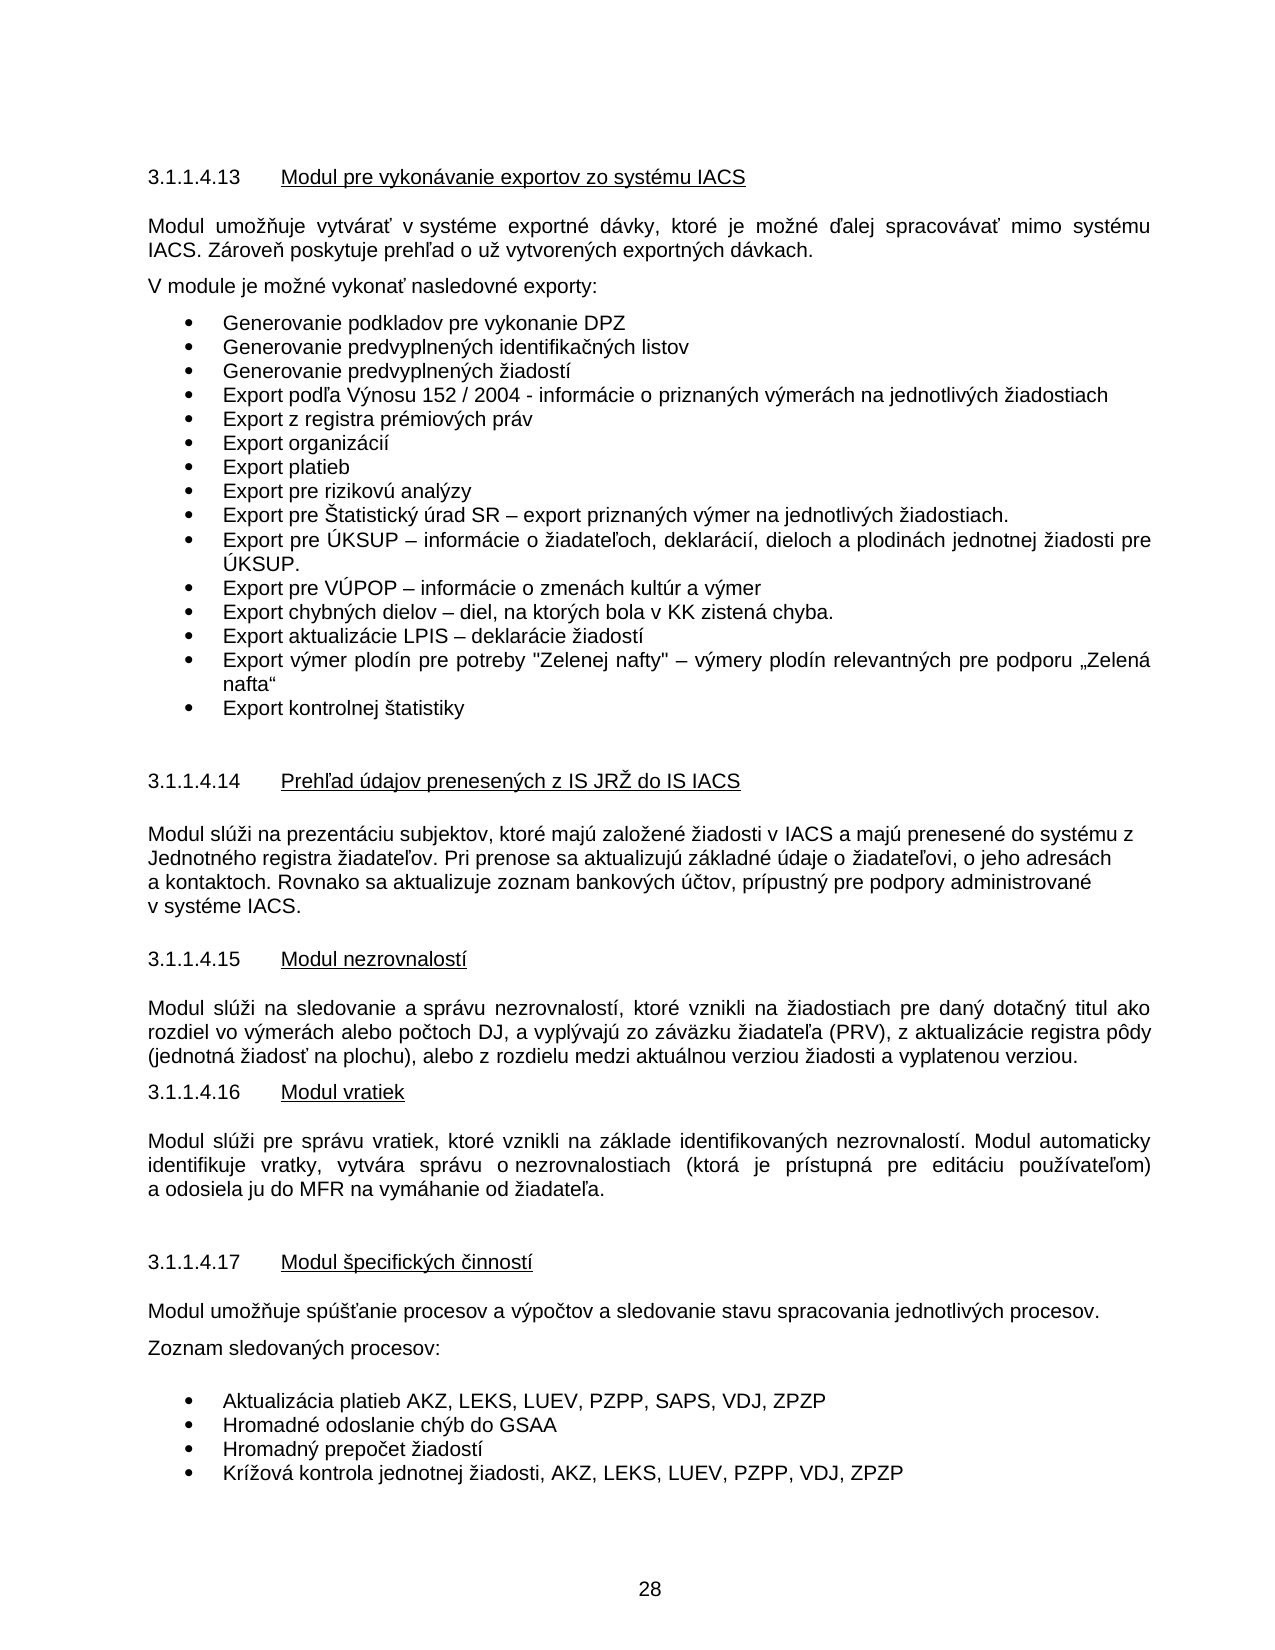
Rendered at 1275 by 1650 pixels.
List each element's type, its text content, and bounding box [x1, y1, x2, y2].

list Aktualizácia platieb AKZ, LEKS, LUEV, PZPP, SAPS, VDJ, ZPZP [185, 1388, 1152, 1412]
list Export chybných dielov – diel, na ktorých bola v KK zistená chyba. [185, 599, 1152, 623]
text Modul slúži na sledovanie a správu nezrovnalostí, ktoré vznikli na žiadostiach pre daný dotačný titul ako rozdiel vo výmerách alebo počtoch DJ, a vyplývajú zo záväzku žiadateľa (PRV), z aktualizácie registra pôdy (jednotná žiadosť na plochu), alebo z rozdielu medzi aktuálnou verziou žiadosti a vyplatenou verziou. [148, 996, 1152, 1068]
subtitle Modul vratiek [148, 1080, 1152, 1104]
list Export kontrolnej štatistiky [185, 696, 1152, 720]
list Export organizácií [185, 431, 1152, 455]
subtitle Prehľad údajov prenesených z IS JRŽ do IS IACS [148, 769, 1152, 793]
text Zoznam sledovaných procesov: [148, 1335, 1152, 1359]
list Generovanie podkladov pre vykonanie DPZ [185, 311, 1152, 335]
list Export výmer plodín pre potreby "Zelenej nafty" – výmery plodín relevantných pre podporu „Zelená nafta“ [185, 648, 1152, 696]
list Export podľa Výnosu 152 / 2004 - informácie o priznaných výmerách na jednotlivých žiadostiach [185, 383, 1152, 407]
list Krížová kontrola jednotnej žiadosti, AKZ, LEKS, LUEV, PZPP, VDJ, ZPZP [185, 1461, 1152, 1485]
list Export pre VÚPOP – informácie o zmenách kultúr a výmer [185, 575, 1152, 599]
subtitle Modul pre vykonávanie exportov zo systému IACS [148, 165, 1152, 189]
list Export platieb [185, 455, 1152, 479]
list Generovanie predvyplnených žiadostí [185, 359, 1152, 383]
subtitle Modul špecifických činností [148, 1250, 1152, 1274]
list Export aktualizácie LPIS – deklarácie žiadostí [185, 623, 1152, 648]
list Export pre ÚKSUP – informácie o žiadateľoch, deklarácií, dieloch a plodinách jednotnej žiadosti pre ÚKSUP. [185, 527, 1152, 575]
text Modul slúži pre správu vratiek, ktoré vznikli na základe identifikovaných nezrovnalostí. Modul automaticky identifikuje vratky, vytvára správu o nezrovnalostiach (ktorá je prístupná pre editáciu používateľom) a odosiela ju do MFR na vymáhanie od žiadateľa. [148, 1129, 1152, 1201]
list Hromadný prepočet žiadostí [185, 1437, 1152, 1461]
list Hromadné odoslanie chýb do GSAA [185, 1412, 1152, 1437]
text V module je možné vykonať nasledovné exporty: [148, 274, 1152, 298]
list Generovanie predvyplnených identifikačných listov [185, 335, 1152, 359]
text Modul umožňuje spúšťanie procesov a výpočtov a sledovanie stavu spracovania jednotlivých procesov. [148, 1299, 1152, 1323]
subtitle Modul nezrovnalostí [148, 947, 1152, 971]
list Export z registra prémiových práv [185, 407, 1152, 431]
text Modul slúži na prezentáciu subjektov, ktoré majú založené žiadosti v IACS a majú prenesené do systému z Jednotného registra žiadateľov. Pri prenose sa aktualizujú základné údaje o žiadateľovi, o jeho adresách a kontaktoch. Rovnako sa aktualizuje zoznam bankových účtov, prípustný pre podpory administrované v systéme IACS. [148, 822, 1152, 918]
list Export pre Štatistický úrad SR – export priznaných výmer na jednotlivých žiadostiach. [185, 503, 1152, 527]
text Modul umožňuje vytvárať v systéme exportné dávky, ktoré je možné ďalej spracovávať mimo systému IACS. Zároveň poskytuje prehľad o už vytvorených exportných dávkach. [148, 214, 1152, 262]
list Export pre rizikovú analýzy [185, 479, 1152, 503]
